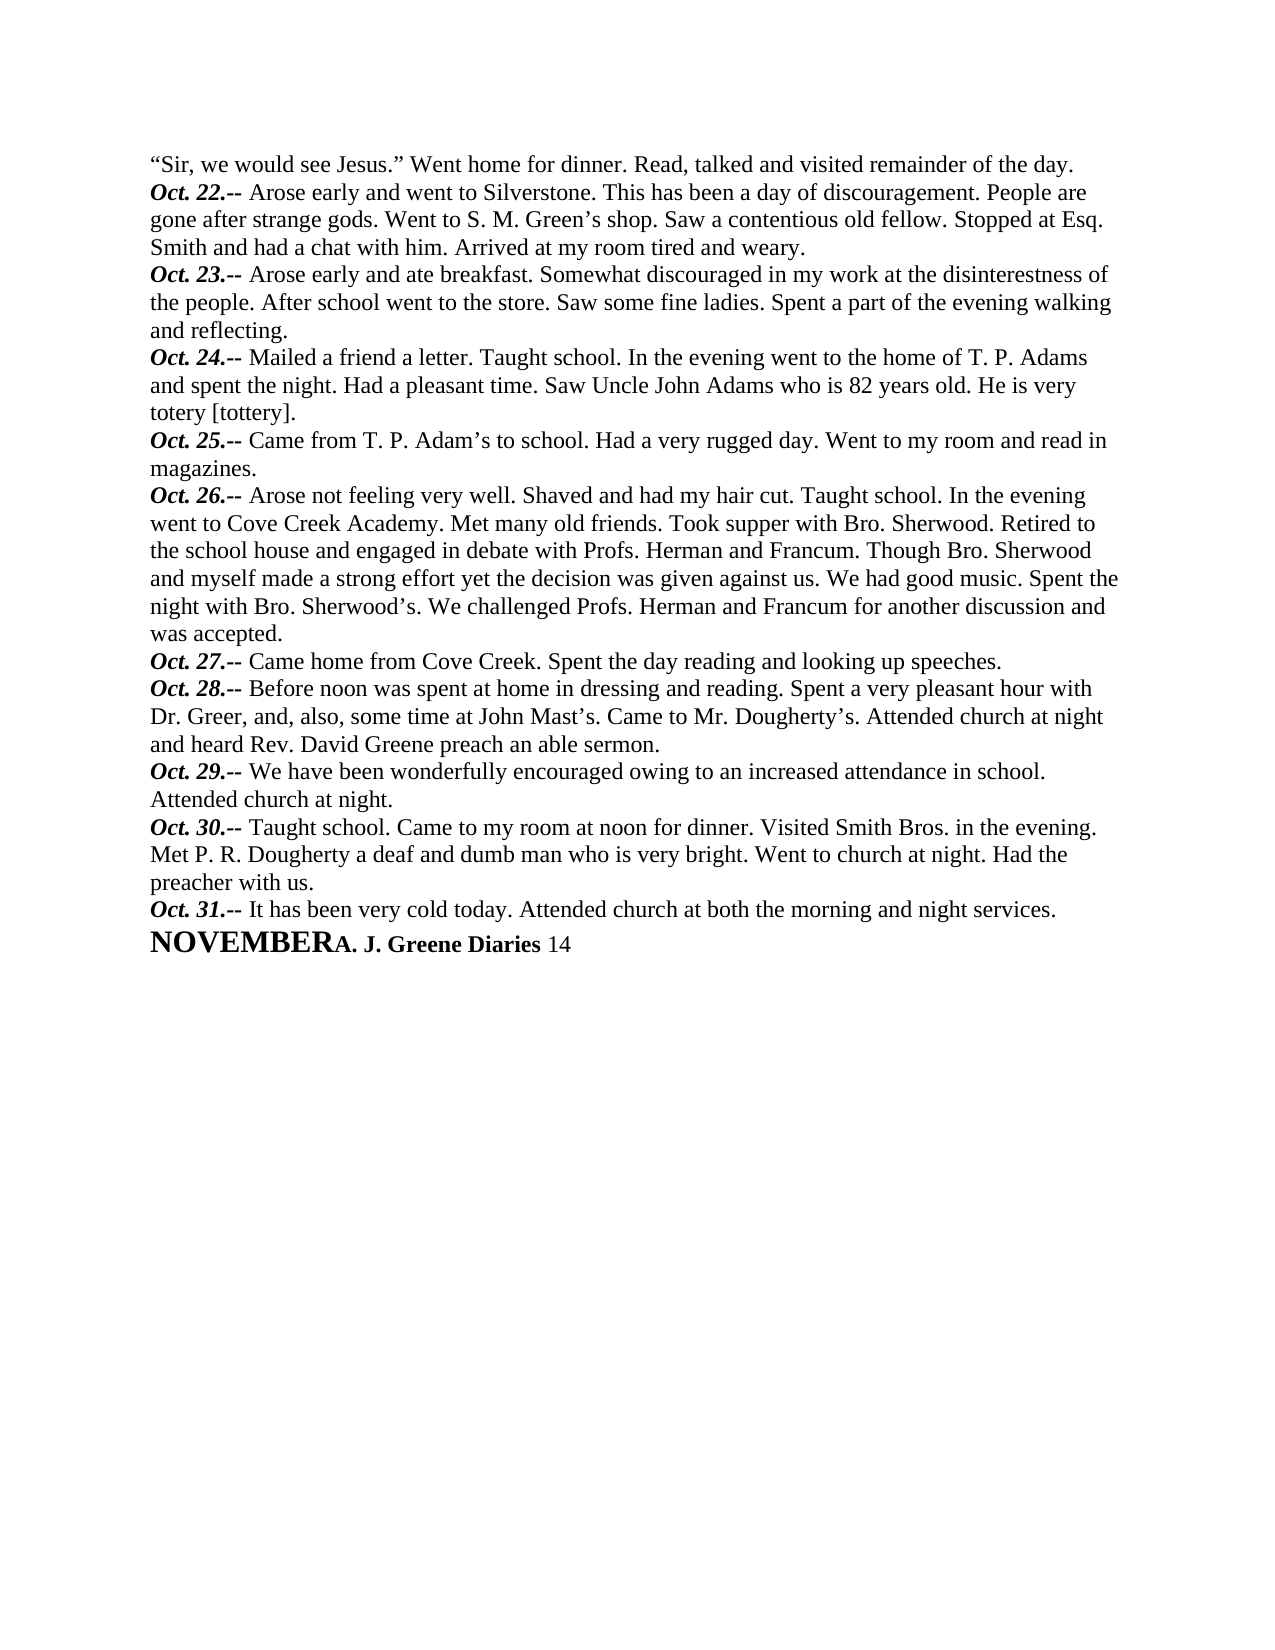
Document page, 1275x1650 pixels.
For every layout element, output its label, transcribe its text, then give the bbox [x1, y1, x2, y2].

text Oct. 26.-- Arose not feeling very well. Shaved and had my hair cut. Taught school. In the evening went to Cove Creek Academy. Met many old friends. Took supper with Bro. Sherwood. Retired to the school house and engaged in debate with Profs. Herman and Francum. Though Bro. Sherwood and myself made a strong effort yet the decision was given against us. We had good music. Spent the night with Bro. Sherwood’s. We challenged Profs. Herman and Francum for another discussion and was accepted. [150, 481, 1125, 647]
text NOVEMBERA. J. Greene Diaries 14 [150, 923, 1125, 959]
text Oct. 23.-- Arose early and ate breakfast. Somewhat discouraged in my work at the disinterestness of the people. After school went to the store. Saw some fine ladies. Spent a part of the evening walking and reflecting. [150, 260, 1125, 343]
text Oct. 29.-- We have been wonderfully encouraged owing to an increased attendance in school. Attended church at night. [150, 757, 1125, 812]
text Oct. 24.-- Mailed a friend a letter. Taught school. In the evening went to the home of T. P. Adams and spent the night. Had a pleasant time. Saw Uncle John Adams who is 82 years old. He is very totery [tottery]. [150, 343, 1125, 426]
text Oct. 27.-- Came home from Cove Creek. Spent the day reading and looking up speeches. [150, 647, 1125, 674]
text Oct. 22.-- Arose early and went to Silverstone. This has been a day of discouragement. People are gone after strange gods. Went to S. M. Green’s shop. Saw a contentious old fellow. Stopped at Esq. Smith and had a chat with him. Arrived at my room tired and weary. [150, 178, 1125, 260]
text “Sir, we would see Jesus.” Went home for dinner. Read, talked and visited remainder of the day. [150, 150, 1125, 178]
text Oct. 25.-- Came from T. P. Adam’s to school. Had a very rugged day. Went to my room and read in magazines. [150, 426, 1125, 481]
text Oct. 30.-- Taught school. Came to my room at noon for dinner. Visited Smith Bros. in the evening. Met P. R. Dougherty a deaf and dumb man who is very bright. Went to church at night. Had the preacher with us. [150, 812, 1125, 895]
text Oct. 28.-- Before noon was spent at home in dressing and reading. Spent a very pleasant hour with Dr. Greer, and, also, some time at John Mast’s. Came to Mr. Dougherty’s. Attended church at night and heard Rev. David Greene preach an able sermon. [150, 674, 1125, 757]
text Oct. 31.-- It has been very cold today. Attended church at both the morning and night services. [150, 895, 1125, 923]
